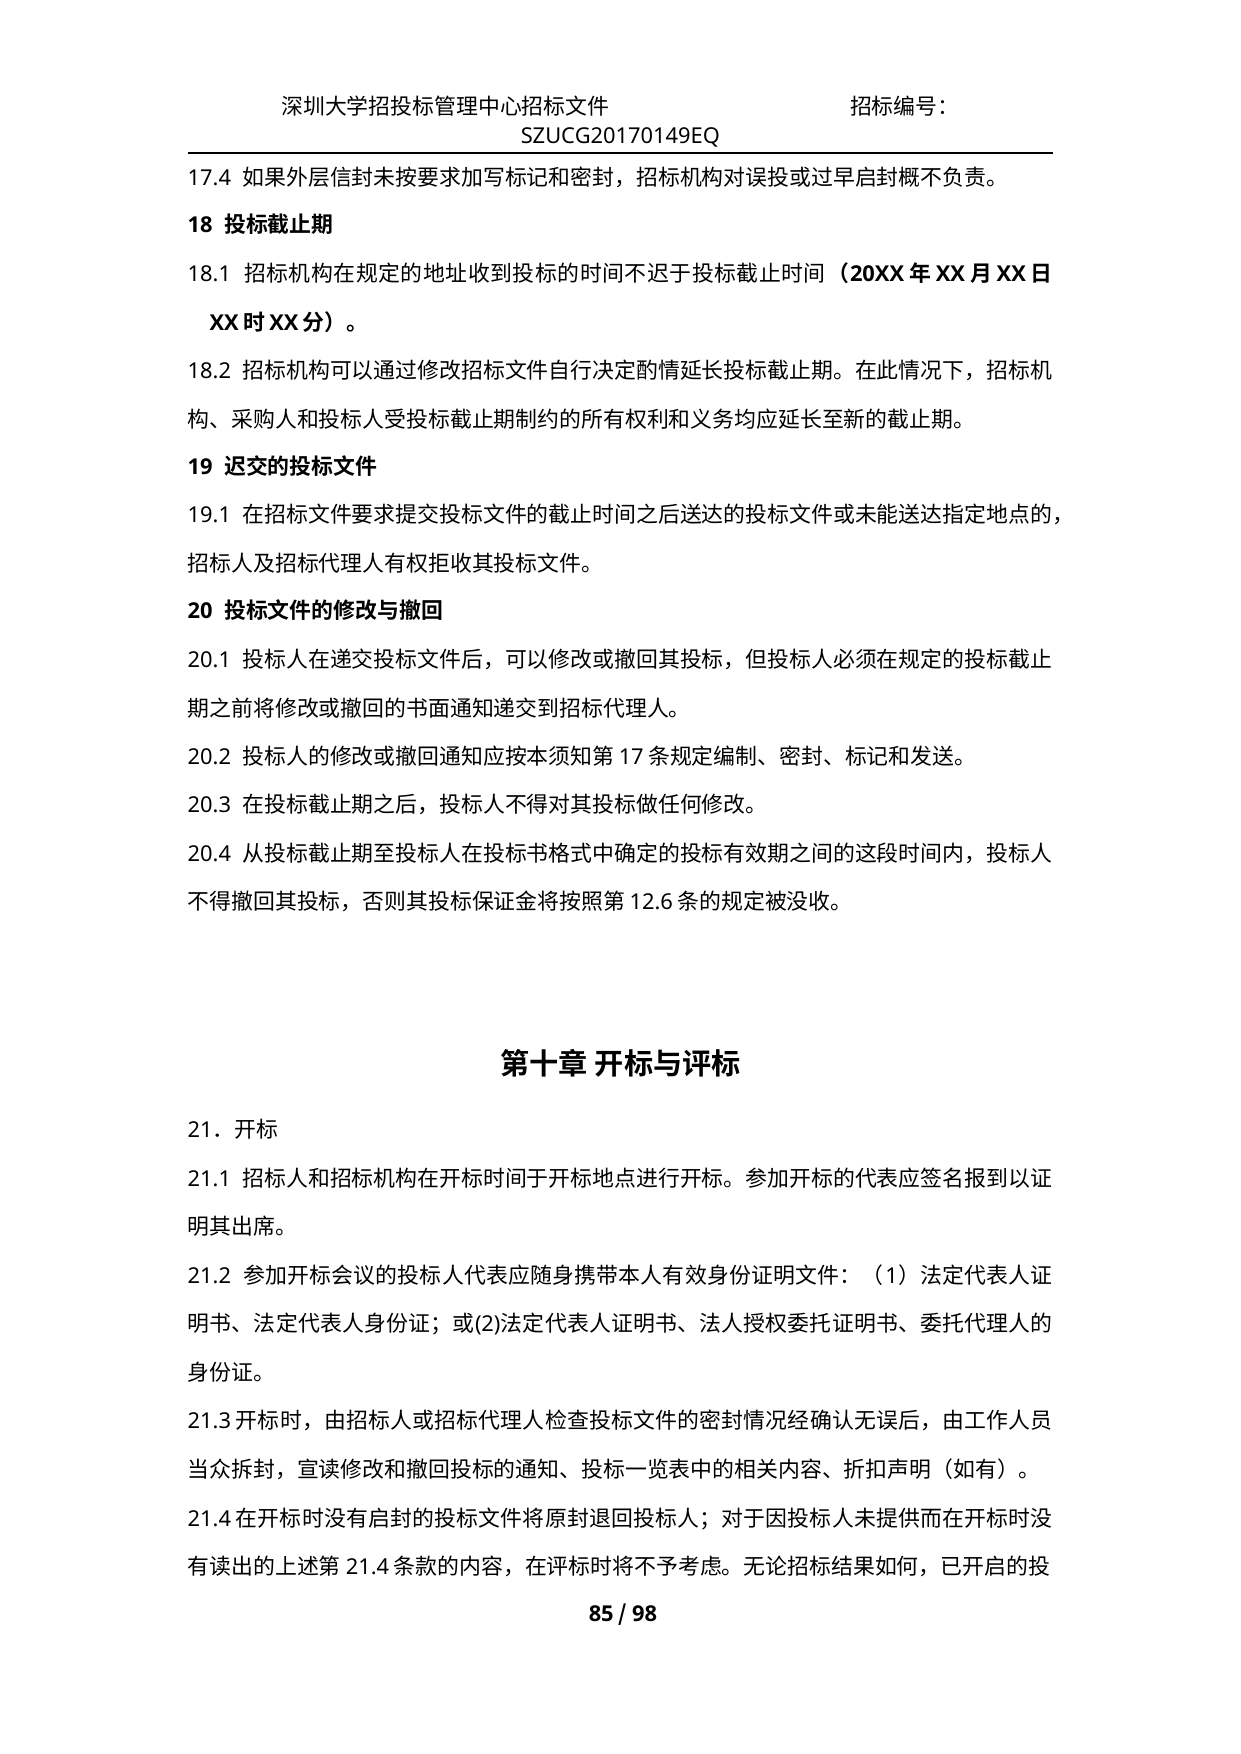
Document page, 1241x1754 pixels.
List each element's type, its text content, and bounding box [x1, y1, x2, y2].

text 21.2 参加开标会议的投标人代表应随身携带本人有效身份证明文件：（1）法定代表人证明书、法定代表人身份证；或(2)法定代表人证明书、法人授权委托证明书、委托代理人的身份证。 [187, 1257, 1053, 1387]
text 20.2 投标人的修改或撤回通知应按本须知第17条规定编制、密封、标记和发送。 [187, 739, 1053, 771]
text 17.4 如果外层信封未按要求加写标记和密封，招标机构对误投或过早启封概不负责。 [187, 160, 1053, 192]
text 20 投标文件的修改与撤回 [187, 594, 1053, 627]
text 20.4 从投标截止期至投标人在投标书格式中确定的投标有效期之间的这段时间内，投标人不得撤回其投标，否则其投标保证金将按照第12.6条的规定被没收。 [187, 835, 1053, 917]
text 19.1 在招标文件要求提交投标文件的截止时间之后送达的投标文件或未能送达指定地点的，招标人及招标代理人有权拒收其投标文件。 [187, 497, 1053, 578]
text 19 迟交的投标文件 [187, 450, 1053, 482]
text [187, 1500, 1053, 1581]
text 18.2 招标机构可以通过修改招标文件自行决定酌情延长投标截止期。在此情况下，招标机构、采购人和投标人受投标截止期制约的所有权利和义务均应延长至新的截止期。 [187, 353, 1053, 434]
text 20.1 投标人在递交投标文件后，可以修改或撤回其投标，但投标人必须在规定的投标截止期之前将修改或撤回的书面通知递交到招标代理人。 [187, 642, 1053, 723]
text 21．开标 [187, 1112, 1053, 1144]
text 18 投标截止期 [187, 208, 1053, 241]
text 20.3 在投标截止期之后，投标人不得对其投标做任何修改。 [187, 787, 1053, 819]
text 18.1 招标机构在规定的地址收到投标的时间不迟于投标截止时间（20XX年XX月XX日XX时XX分）。 [187, 256, 1053, 337]
subtitle 第十章 开标与评标 [187, 1031, 1053, 1096]
text 21.3开标时，由招标人或招标代理人检查投标文件的密封情况经确认无误后，由工作人员当众拆封，宣读修改和撤回投标的通知、投标一览表中的相关内容、折扣声明（如有）。 [187, 1403, 1053, 1484]
text 21.1 招标人和招标机构在开标时间于开标地点进行开标。参加开标的代表应签名报到以证明其出席。 [187, 1160, 1053, 1241]
